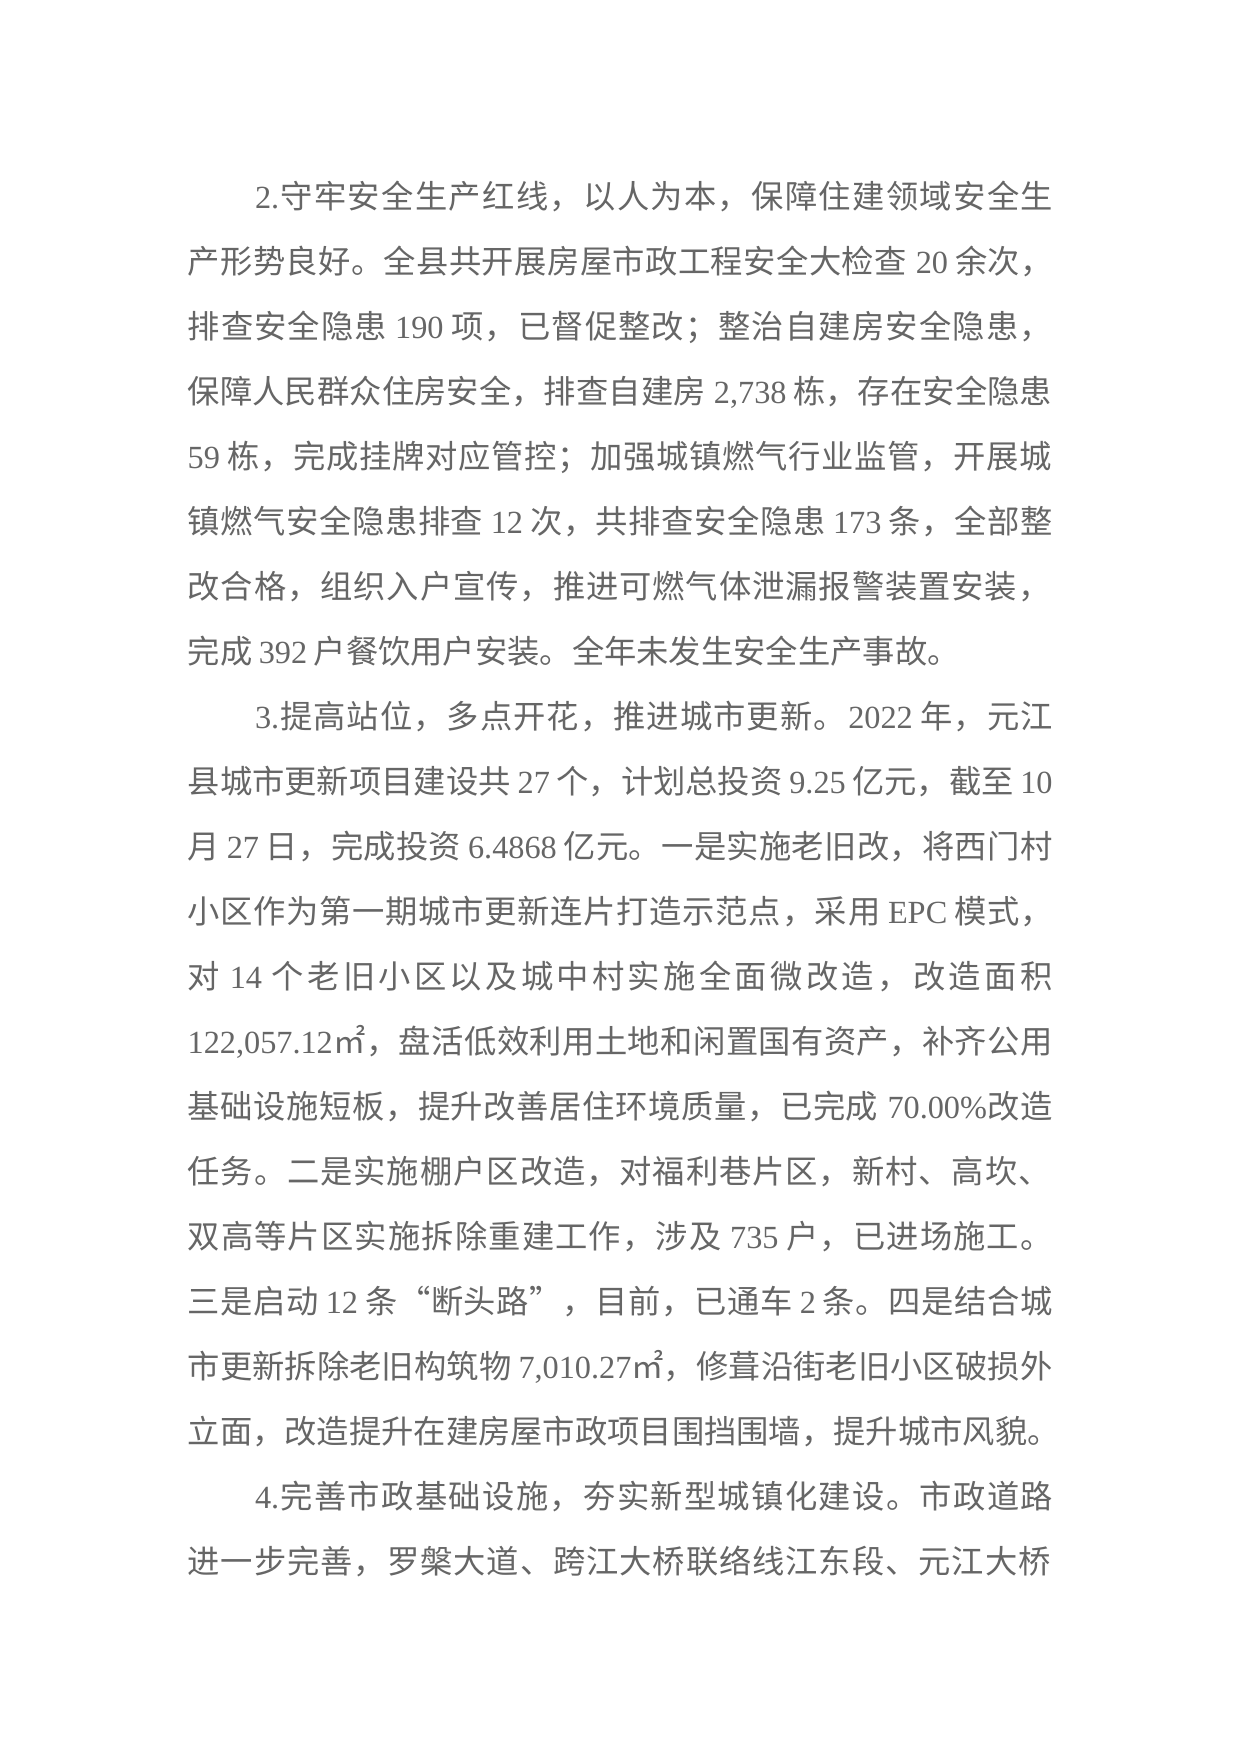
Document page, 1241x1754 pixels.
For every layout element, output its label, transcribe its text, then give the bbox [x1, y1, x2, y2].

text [187, 1462, 1053, 1592]
text 2.守牢安全生产红线，以人为本，保障住建领域安全生产形势良好。全县共开展房屋市政工程安全大检查20余次，排查安全隐患190项，已督促整改；整治自建房安全隐患，保障人民群众住房安全，排查自建房2,738栋，存在安全隐患59栋，完成挂牌对应管控；加强城镇燃气行业监管，开展城镇燃气安全隐患排查12次，共排查安全隐患173条，全部整改合格，组织入户宣传，推进可燃气体泄漏报警装置安装，完成392户餐饮用户安装。全年未发生安全生产事故。 [187, 162, 1053, 682]
text 3.提高站位，多点开花，推进城市更新。2022年，元江县城市更新项目建设共27个，计划总投资9.25亿元，截至10月27日，完成投资6.4868亿元。一是实施老旧改，将西门村小区作为第一期城市更新连片打造示范点，采用EPC模式，对14个老旧小区以及城中村实施全面微改造，改造面积122,057.12㎡，盘活低效利用土地和闲置国有资产，补齐公用基础设施短板，提升改善居住环境质量，已完成70.00%改造任务。二是实施棚户区改造，对福利巷片区，新村、高坎、双高等片区实施拆除重建工作，涉及735户，已进场施工。三是启动12条“断头路”，目前，已通车2条。四是结合城市更新拆除老旧构筑物7,010.27㎡，修葺沿街老旧小区破损外立面，改造提升在建房屋市政项目围挡围墙，提升城市风貌。 [187, 682, 1053, 1462]
